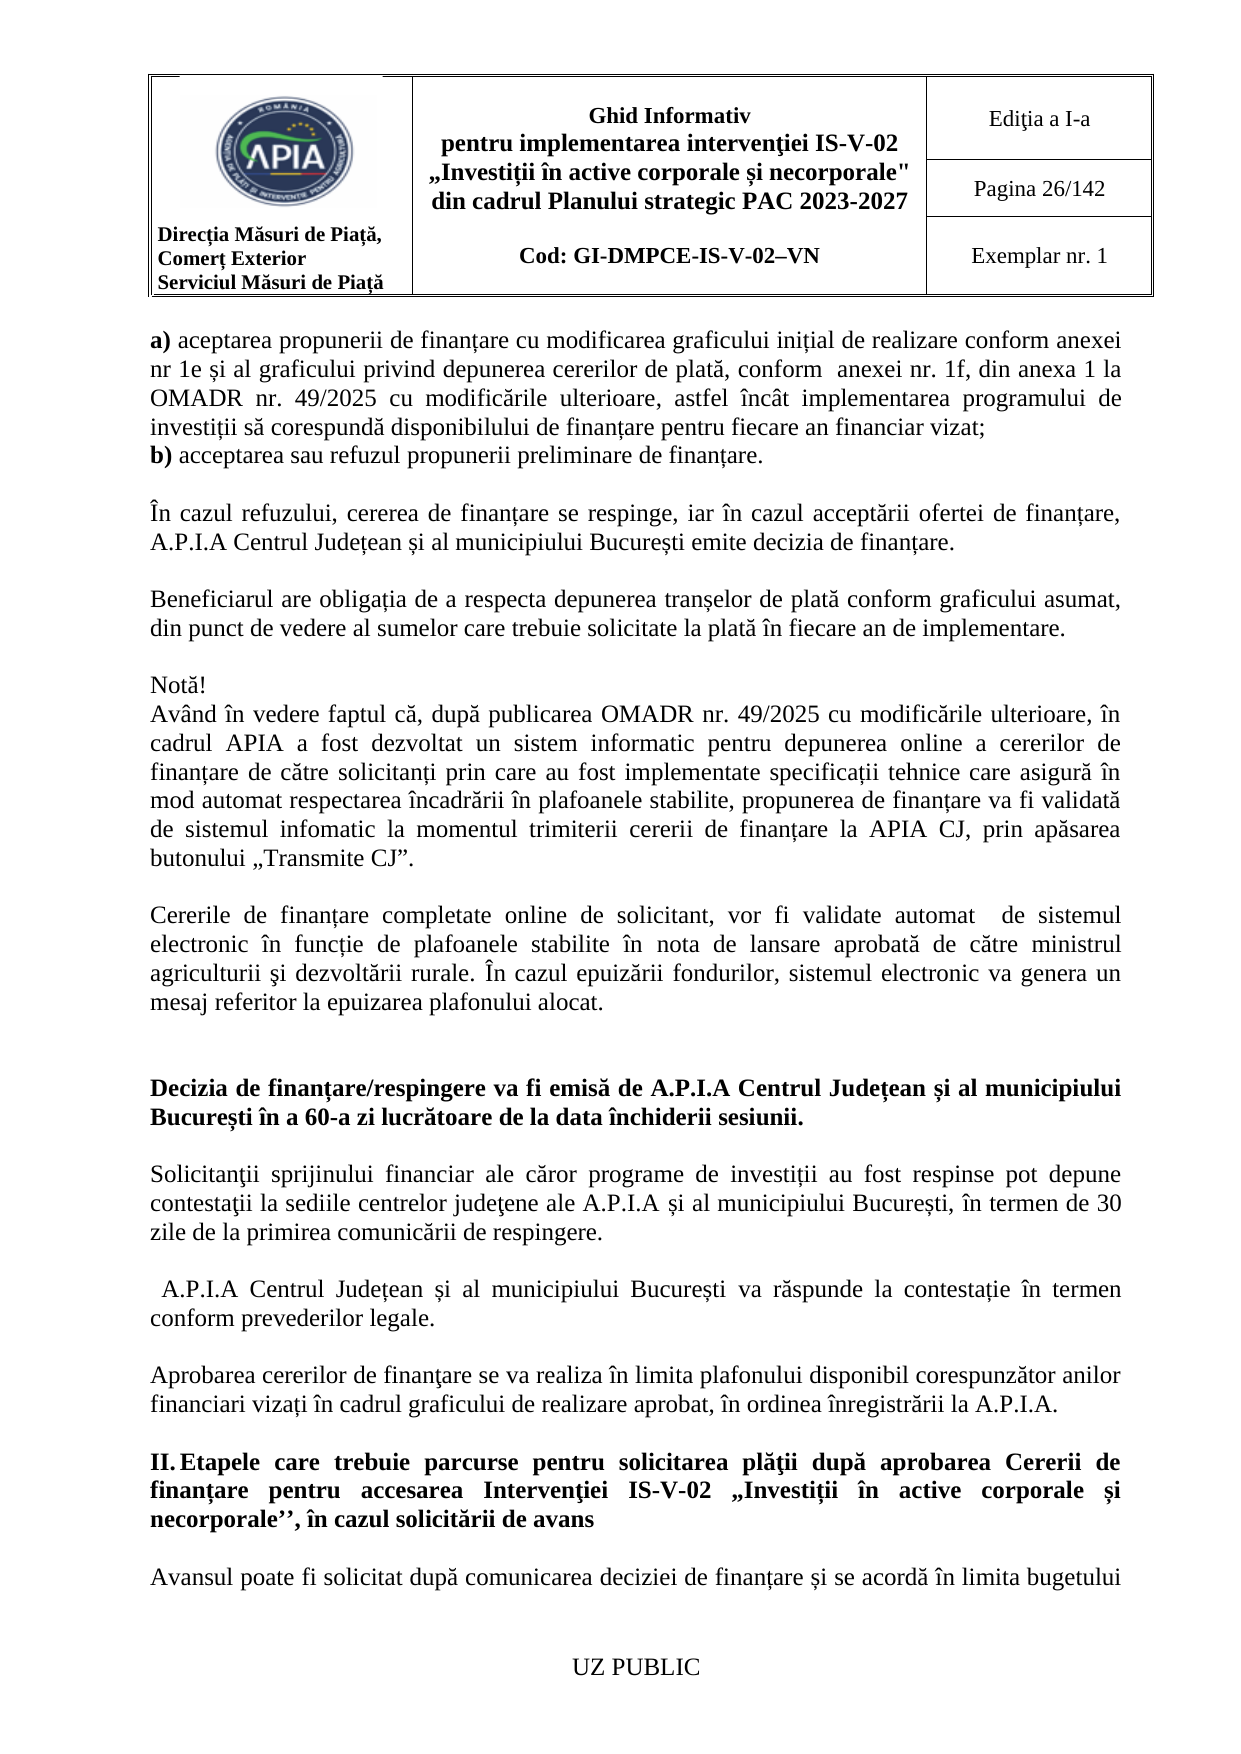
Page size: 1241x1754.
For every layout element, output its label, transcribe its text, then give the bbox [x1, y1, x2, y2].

subtitle Etapele care trebuie parcurse pentru solicitarea plăţii după aprobarea Cererii de finanțare pentru accesarea Intervenţiei IS-V-02 „Investiții în active corporale și necorporale’’, în cazul solicitării de avans [150, 1447, 1122, 1533]
text Notă! [150, 670, 1122, 699]
text a) aceptarea propunerii de finanțare cu modificarea graficului inițial de realizare conform anexei nr 1e și al graficului privind depunerea cererilor de plată, conform anexei nr. 1f, din anexa 1 la OMADR nr. 49/2025 cu modificările ulterioare, astfel încât implementarea programului de investiții să corespundă disponibilului de finanțare pentru fiecare an financiar vizat; [150, 325, 1122, 440]
text Având în vedere faptul că, după publicarea OMADR nr. 49/2025 cu modificările ulterioare, în cadrul APIA a fost dezvoltat un sistem informatic pentru depunerea online a cererilor de finanțare de către solicitanți prin care au fost implementate specificații tehnice care asigură în mod automat respectarea încadrării în plafoanele stabilite, propunerea de finanțare va fi validată de sistemul infomatic la momentul trimiterii cererii de finanțare la APIA CJ, prin apăsarea butonului „Transmite CJ”. [150, 699, 1122, 872]
text Cererile de finanțare completate online de solicitant, vor fi validate automat de sistemul electronic în funcție de plafoanele stabilite în nota de lansare aprobată de către ministrul agriculturii şi dezvoltării rurale. În cazul epuizării fondurilor, sistemul electronic va genera un mesaj referitor la epuizarea plafonului alocat. [150, 900, 1122, 1015]
list Aprobarea cererilor de finanţare se va realiza în limita plafonului disponibil corespunzător anilor financiari vizați în cadrul graficului de realizare aprobat, în ordinea înregistrării la A.P.I.A. [150, 1360, 1122, 1418]
text b) acceptarea sau refuzul propunerii preliminare de finanțare. [150, 440, 1122, 469]
picture [179, 76, 383, 222]
text Beneficiarul are obligația de a respecta depunerea tranșelor de plată conform graficului asumat, din punct de vedere al sumelor care trebuie solicitate la plată în fiecare an de implementare. [150, 584, 1122, 642]
text Solicitanţii sprijinului financiar ale căror programe de investiții au fost respinse pot depune contestaţii la sediile centrelor judeţene ale A.P.I.A și al municipiului București, în termen de 30 zile de la primirea comunicării de respingere. [150, 1159, 1122, 1245]
text Decizia de finanțare/respingere va fi emisă de A.P.I.A Centrul Județean și al municipiului București în a 60-a zi lucrătoare de la data închiderii sesiunii. [150, 1073, 1122, 1130]
text În cazul refuzului, cererea de finanțare se respinge, iar în cazul acceptării ofertei de finanțare, A.P.I.A Centrul Județean și al municipiului București emite decizia de finanțare. [150, 498, 1122, 555]
text A.P.I.A Centrul Județean și al municipiului București va răspunde la contestație în termen conform prevederilor legale. [150, 1274, 1122, 1332]
text Avansul poate fi solicitat după comunicarea deciziei de finanțare și se acordă în limita bugetului financiar disponibil, astfel prin: [150, 1562, 1122, 1590]
